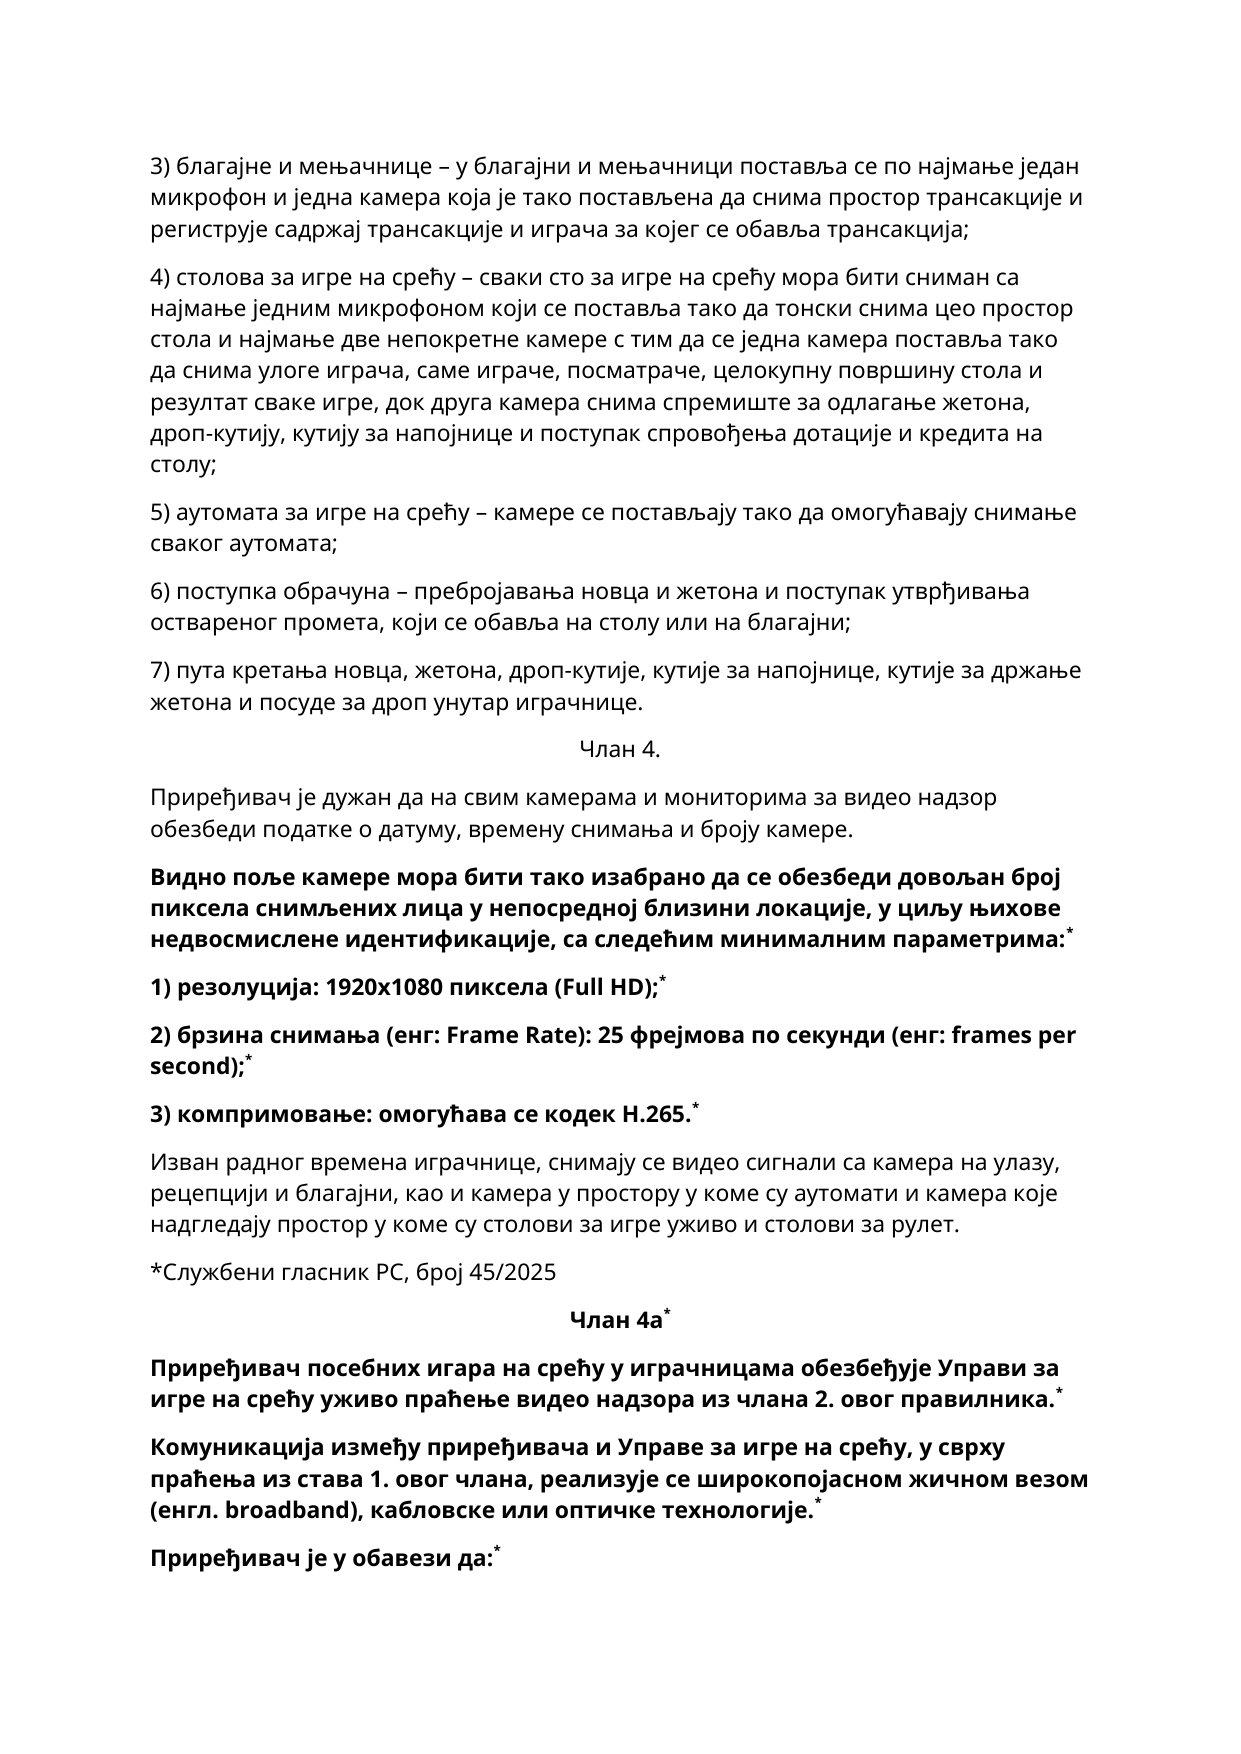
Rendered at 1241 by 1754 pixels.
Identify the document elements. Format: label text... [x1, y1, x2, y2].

text Приређивач је дужан да на свим камерама и мониторима за видео надзор обезбеди податке о датуму, времену снимања и броју камере. [150, 781, 1090, 844]
text 1) резолуција: 1920x1080 пиксела (Full HD);* [150, 971, 1090, 1002]
text 2) брзина снимања (енг: Frame Rate): 25 фрејмова по секунди (енг: frames per second);* [150, 1019, 1090, 1081]
text 7) пута кретања новца, жетона, дроп-кутије, кутије за напојнице, кутије за држање жетона и посуде за дроп унутар играчнице. [150, 654, 1090, 717]
text 4) столова за игре на срећу – сваки сто за игре на срећу мора бити сниман са најмање једним микрофоном који се поставља тако да тонски снима цео простор стола и најмање две непокретне камере с тим да се једна камера поставља тако да снима улоге играча, саме играче, посматраче, целокупну површину стола и резултат сваке игре, док друга камера снима спремиште за одлагање жетона, дроп-кутију, кутију за напојнице и поступак спровођења дотације и кредита на столу; [150, 260, 1090, 479]
text 3) компримовање: омогућава се кодек H.265.* [150, 1098, 1090, 1129]
text Комуникацијa између приређивача и Управе за игре на срећу, у сврху праћења из става 1. овог члана, реализује се широкопојасном жичном везом (енгл. broadband), кабловске или оптичке технологије.* [150, 1431, 1090, 1525]
text Члан 4а* [150, 1304, 1090, 1335]
text *Службени гласник РС, број 45/2025 [150, 1256, 1090, 1287]
text 3) благајне и мењачнице – у благајни и мењачници поставља се по најмање један микрофон и једна камера која је тако постављена да снима простор трансакције и региструје садржај трансакције и играча за којег се обавља трансакција; [150, 150, 1090, 244]
text Приређивач је у обавези да:* [150, 1542, 1090, 1573]
text 6) поступка обрачуна – пребројавања новца и жетона и поступак утврђивања оствареног промета, који се обавља на столу или на благајни; [150, 575, 1090, 637]
text Видно поље камере мора бити тако изабрано да се обезбеди довољан број пиксела снимљених лица у непосредној близини локације, у циљу њихове недвосмислене идентификације, са следећим минималним параметрима:* [150, 860, 1090, 954]
text 5) аутомата за игре на срећу – камере се постављају тако да омогућавају снимање сваког аутомата; [150, 496, 1090, 558]
text Приређивач посебних игара на срећу у играчницама обезбеђује Управи за игре на срећу уживо праћење видео надзора из члана 2. овог правилника.* [150, 1352, 1090, 1414]
text Изван радног времена играчнице, снимају се видео сигнали са камера на улазу, рецепцији и благајни, као и камера у простору у коме су аутомати и камера које надгледају простор у коме су столови за игре уживо и столови за рулет. [150, 1146, 1090, 1239]
text Члан 4. [150, 733, 1090, 764]
